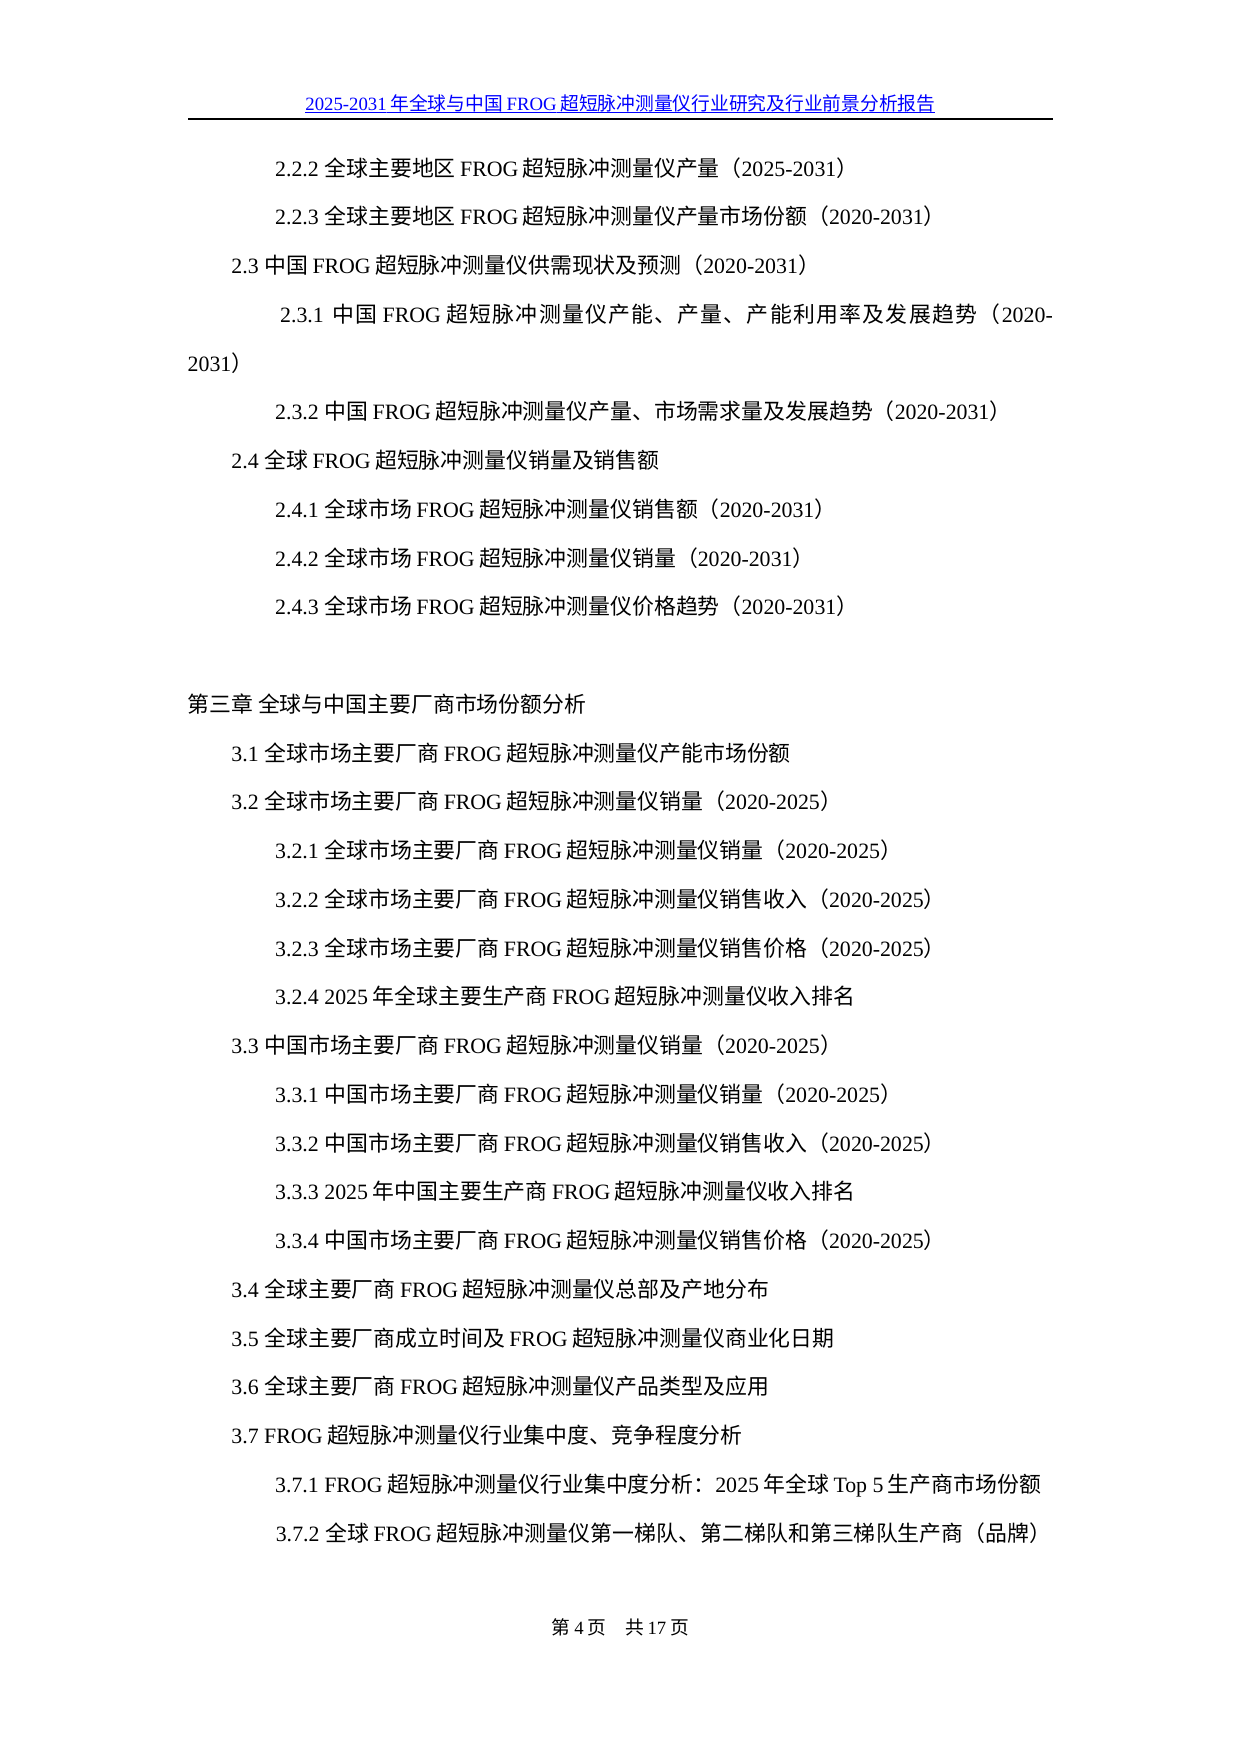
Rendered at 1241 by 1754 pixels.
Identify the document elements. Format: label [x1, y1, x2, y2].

text [187, 150, 1053, 1548]
